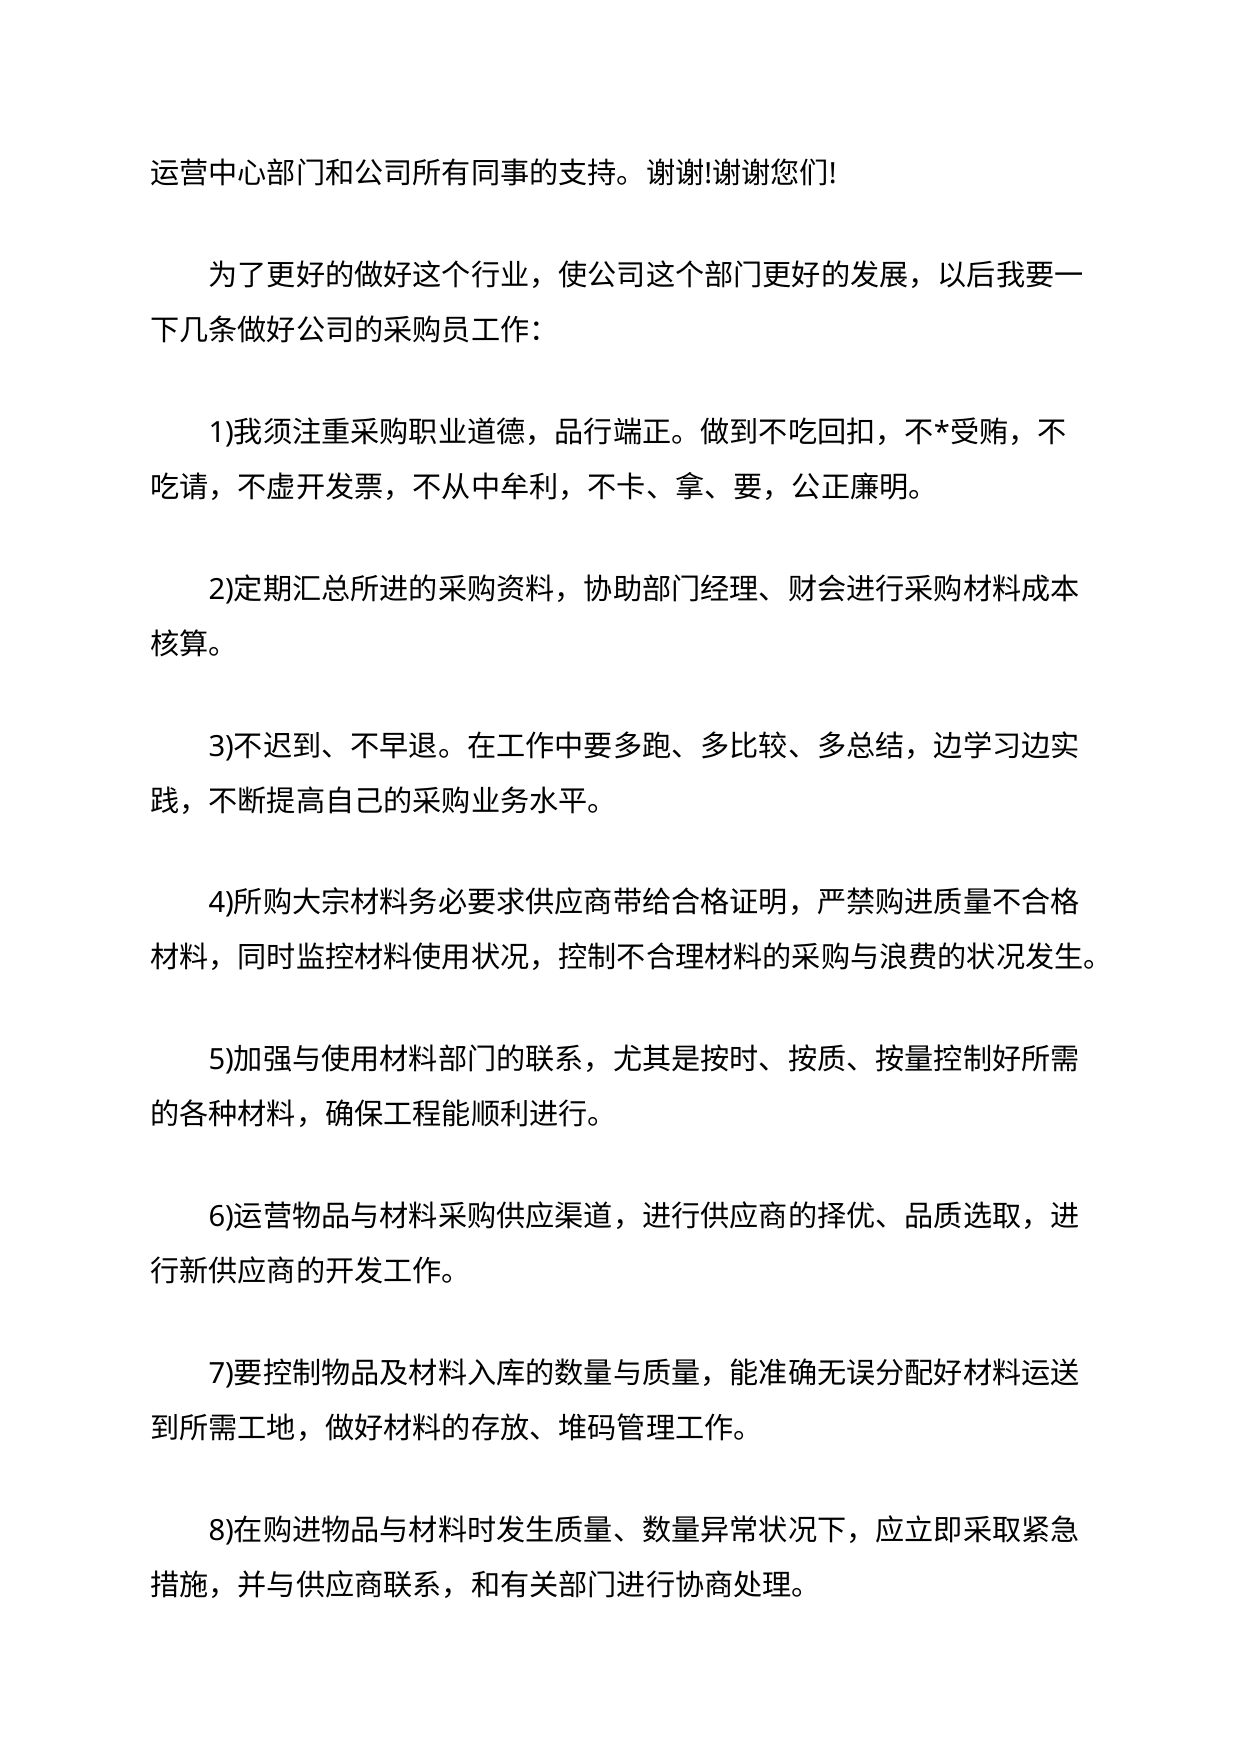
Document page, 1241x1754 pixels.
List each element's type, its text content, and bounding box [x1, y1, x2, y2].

text 4)所购大宗材料务必要求供应商带给合格证明，严禁购进质量不合格材料，同时监控材料使用状况，控制不合理材料的采购与浪费的状况发生。 [150, 879, 1090, 976]
text 2)定期汇总所进的采购资料，协助部门经理、财会进行采购材料成本核算。 [150, 565, 1090, 663]
text 5)加强与使用材料部门的联系，尤其是按时、按质、按量控制好所需的各种材料，确保工程能顺利进行。 [150, 1036, 1090, 1133]
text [150, 150, 1090, 192]
text 6)运营物品与材料采购供应渠道，进行供应商的择优、品质选取，进行新供应商的开发工作。 [150, 1192, 1090, 1290]
text 1)我须注重采购职业道德，品行端正。做到不吃回扣，不*受贿，不吃请，不虚开发票，不从中牟利，不卡、拿、要，公正廉明。 [150, 409, 1090, 506]
text 7)要控制物品及材料入库的数量与质量，能准确无误分配好材料运送到所需工地，做好材料的存放、堆码管理工作。 [150, 1349, 1090, 1447]
text 3)不迟到、不早退。在工作中要多跑、多比较、多总结，边学习边实践，不断提高自己的采购业务水平。 [150, 722, 1090, 819]
text 8)在购进物品与材料时发生质量、数量异常状况下，应立即采取紧急措施，并与供应商联系，和有关部门进行协商处理。 [150, 1506, 1090, 1603]
text 为了更好的做好这个行业，使公司这个部门更好的发展，以后我要一下几条做好公司的采购员工作： [150, 252, 1090, 349]
